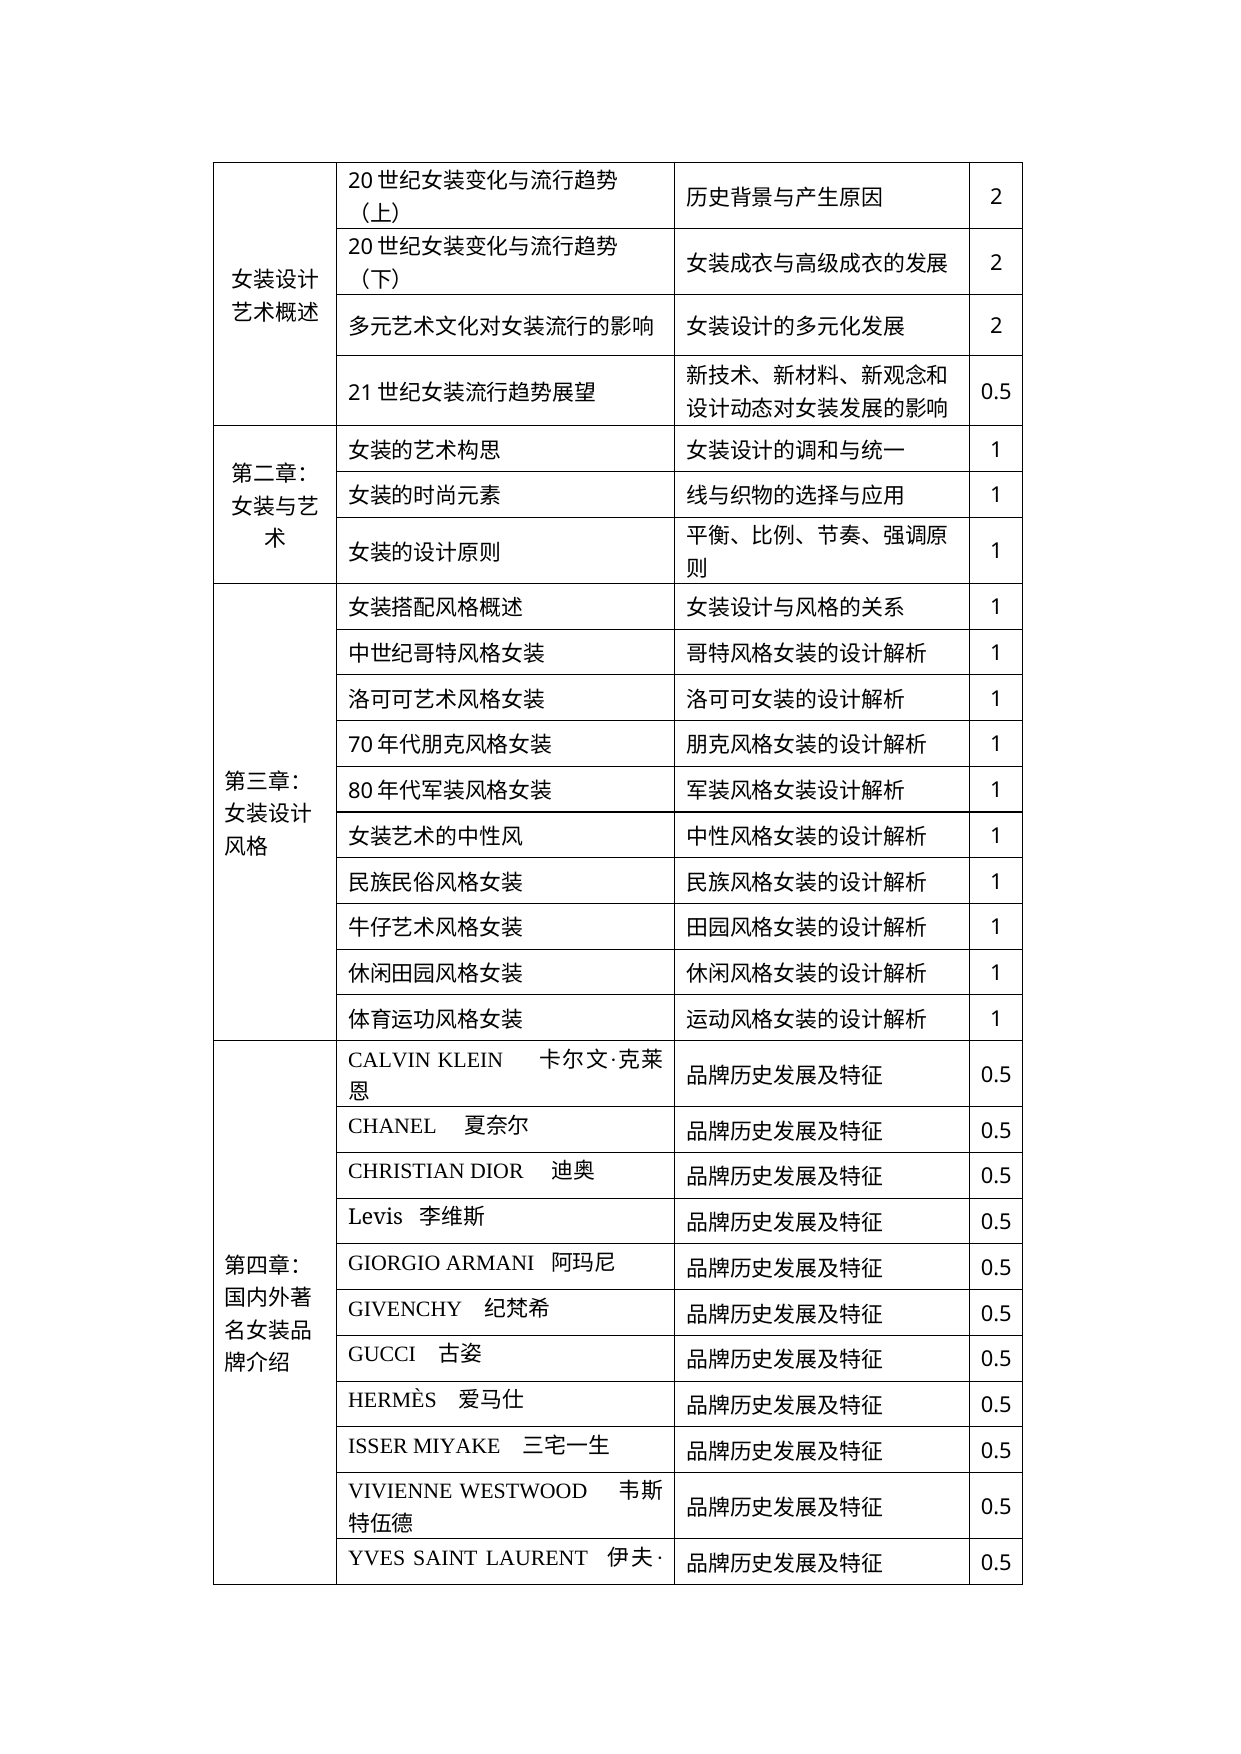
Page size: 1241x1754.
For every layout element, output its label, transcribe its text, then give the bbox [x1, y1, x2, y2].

table_cell 20世纪女装变化与流行趋势（下） [337, 229, 674, 294]
table_cell VIVIENNE WESTWOOD 韦斯特伍德 [337, 1473, 674, 1538]
table_cell CHANEL 夏奈尔 [337, 1107, 674, 1152]
table_cell 中世纪哥特风格女装 [337, 630, 674, 674]
table_cell 女装设计的多元化发展 [675, 295, 969, 355]
table_cell 1 [970, 472, 1022, 517]
table_cell 女装的艺术构思 [337, 426, 674, 471]
table_cell 平衡、比例、节奏、强调原则 [675, 518, 969, 583]
table_cell 品牌历史发展及特征 [675, 1107, 969, 1152]
table_cell 女装成衣与高级成衣的发展 [675, 229, 969, 294]
table_cell 1 [970, 721, 1022, 766]
table_cell 80年代军装风格女装 [337, 767, 674, 811]
table_cell 1 [970, 675, 1022, 720]
table_cell 女装艺术的中性风 [337, 813, 674, 857]
table_cell 0.5 [970, 1041, 1022, 1106]
table_cell 1 [970, 858, 1022, 903]
table_cell 1 [970, 584, 1022, 628]
table_cell 军装风格女装设计解析 [675, 767, 969, 811]
table_cell 0.5 [970, 1244, 1022, 1289]
table_cell GIVENCHY 纪梵希 [337, 1290, 674, 1335]
table_cell 品牌历史发展及特征 [675, 1153, 969, 1198]
table_cell 女装搭配风格概述 [337, 584, 674, 628]
table_cell 第二章： 女装与艺术 [214, 426, 336, 583]
table_cell 2 [970, 295, 1022, 355]
table_cell 历史背景与产生原因 [675, 163, 969, 228]
table_cell 女装的时尚元素 [337, 472, 674, 517]
table_cell 女装设计与风格的关系 [675, 584, 969, 628]
table_cell 品牌历史发展及特征 [675, 1199, 969, 1243]
table_cell 体育运功风格女装 [337, 995, 674, 1040]
table_cell 第一章： 女装设计艺术概述 [214, 163, 336, 425]
table_cell 线与织物的选择与应用 [675, 472, 969, 517]
table_cell 休闲田园风格女装 [337, 950, 674, 994]
table_cell 1 [970, 813, 1022, 857]
table_cell 70年代朋克风格女装 [337, 721, 674, 766]
table_cell 多元艺术文化对女装流行的影响 [337, 295, 674, 355]
table_cell 女装设计的调和与统一 [675, 426, 969, 471]
table_cell GIORGIO ARMANI 阿玛尼 [337, 1244, 674, 1289]
table_cell 品牌历史发展及特征 [675, 1539, 969, 1584]
table_cell 洛可可艺术风格女装 [337, 675, 674, 720]
table_cell 1 [970, 995, 1022, 1040]
table_cell ISSER MIYAKE 三宅一生 [337, 1427, 674, 1472]
table_cell 2 [970, 229, 1022, 294]
table_cell 0.5 [970, 1107, 1022, 1152]
table_cell 21世纪女装流行趋势展望 [337, 356, 674, 425]
table_cell 品牌历史发展及特征 [675, 1473, 969, 1538]
table_cell 0.5 [970, 356, 1022, 425]
table_cell 品牌历史发展及特征 [675, 1427, 969, 1472]
table_cell 田园风格女装的设计解析 [675, 904, 969, 949]
table_cell 第三章： 女装设计风格 [214, 584, 336, 1040]
table_cell 朋克风格女装的设计解析 [675, 721, 969, 766]
table_cell 1 [970, 950, 1022, 994]
table_cell 0.5 [970, 1539, 1022, 1584]
table_cell 女装的设计原则 [337, 518, 674, 583]
table_cell 品牌历史发展及特征 [675, 1382, 969, 1426]
table_cell 20世纪女装变化与流行趋势（上） [337, 163, 674, 228]
table_cell CALVIN KLEIN 卡尔文·克莱恩 [337, 1041, 674, 1106]
table_cell 0.5 [970, 1153, 1022, 1198]
table_cell 民族风格女装的设计解析 [675, 858, 969, 903]
table_cell 民族民俗风格女装 [337, 858, 674, 903]
table_cell 品牌历史发展及特征 [675, 1041, 969, 1106]
table_cell 牛仔艺术风格女装 [337, 904, 674, 949]
table_cell 0.5 [970, 1336, 1022, 1381]
table_cell 1 [970, 630, 1022, 674]
table_cell 新技术、新材料、新观念和设计动态对女装发展的影响 [675, 356, 969, 425]
table_cell 洛可可女装的设计解析 [675, 675, 969, 720]
table_cell 1 [970, 518, 1022, 583]
table_cell 品牌历史发展及特征 [675, 1336, 969, 1381]
table_cell 品牌历史发展及特征 [675, 1244, 969, 1289]
table_cell 0.5 [970, 1382, 1022, 1426]
table_cell 品牌历史发展及特征 [675, 1290, 969, 1335]
table_cell 1 [970, 904, 1022, 949]
table_cell 运动风格女装的设计解析 [675, 995, 969, 1040]
table_cell HERMÈS 爱马仕 [337, 1382, 674, 1426]
table_cell 1 [970, 426, 1022, 471]
table_cell 0.5 [970, 1427, 1022, 1472]
table_cell 0.5 [970, 1290, 1022, 1335]
table_cell CHRISTIAN DIOR 迪奥 [337, 1153, 674, 1198]
table_cell Levis 李维斯 [337, 1199, 674, 1243]
table_cell 休闲风格女装的设计解析 [675, 950, 969, 994]
table_cell 0.5 [970, 1199, 1022, 1243]
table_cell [337, 1539, 674, 1584]
table_cell 第四章： 国内外著名女装品牌介绍 [214, 1041, 336, 1584]
table_cell 哥特风格女装的设计解析 [675, 630, 969, 674]
table_cell 0.5 [970, 1473, 1022, 1538]
table_cell 中性风格女装的设计解析 [675, 813, 969, 857]
table_cell GUCCI 古姿 [337, 1336, 674, 1381]
table_cell 2 [970, 163, 1022, 228]
table_cell 1 [970, 767, 1022, 811]
